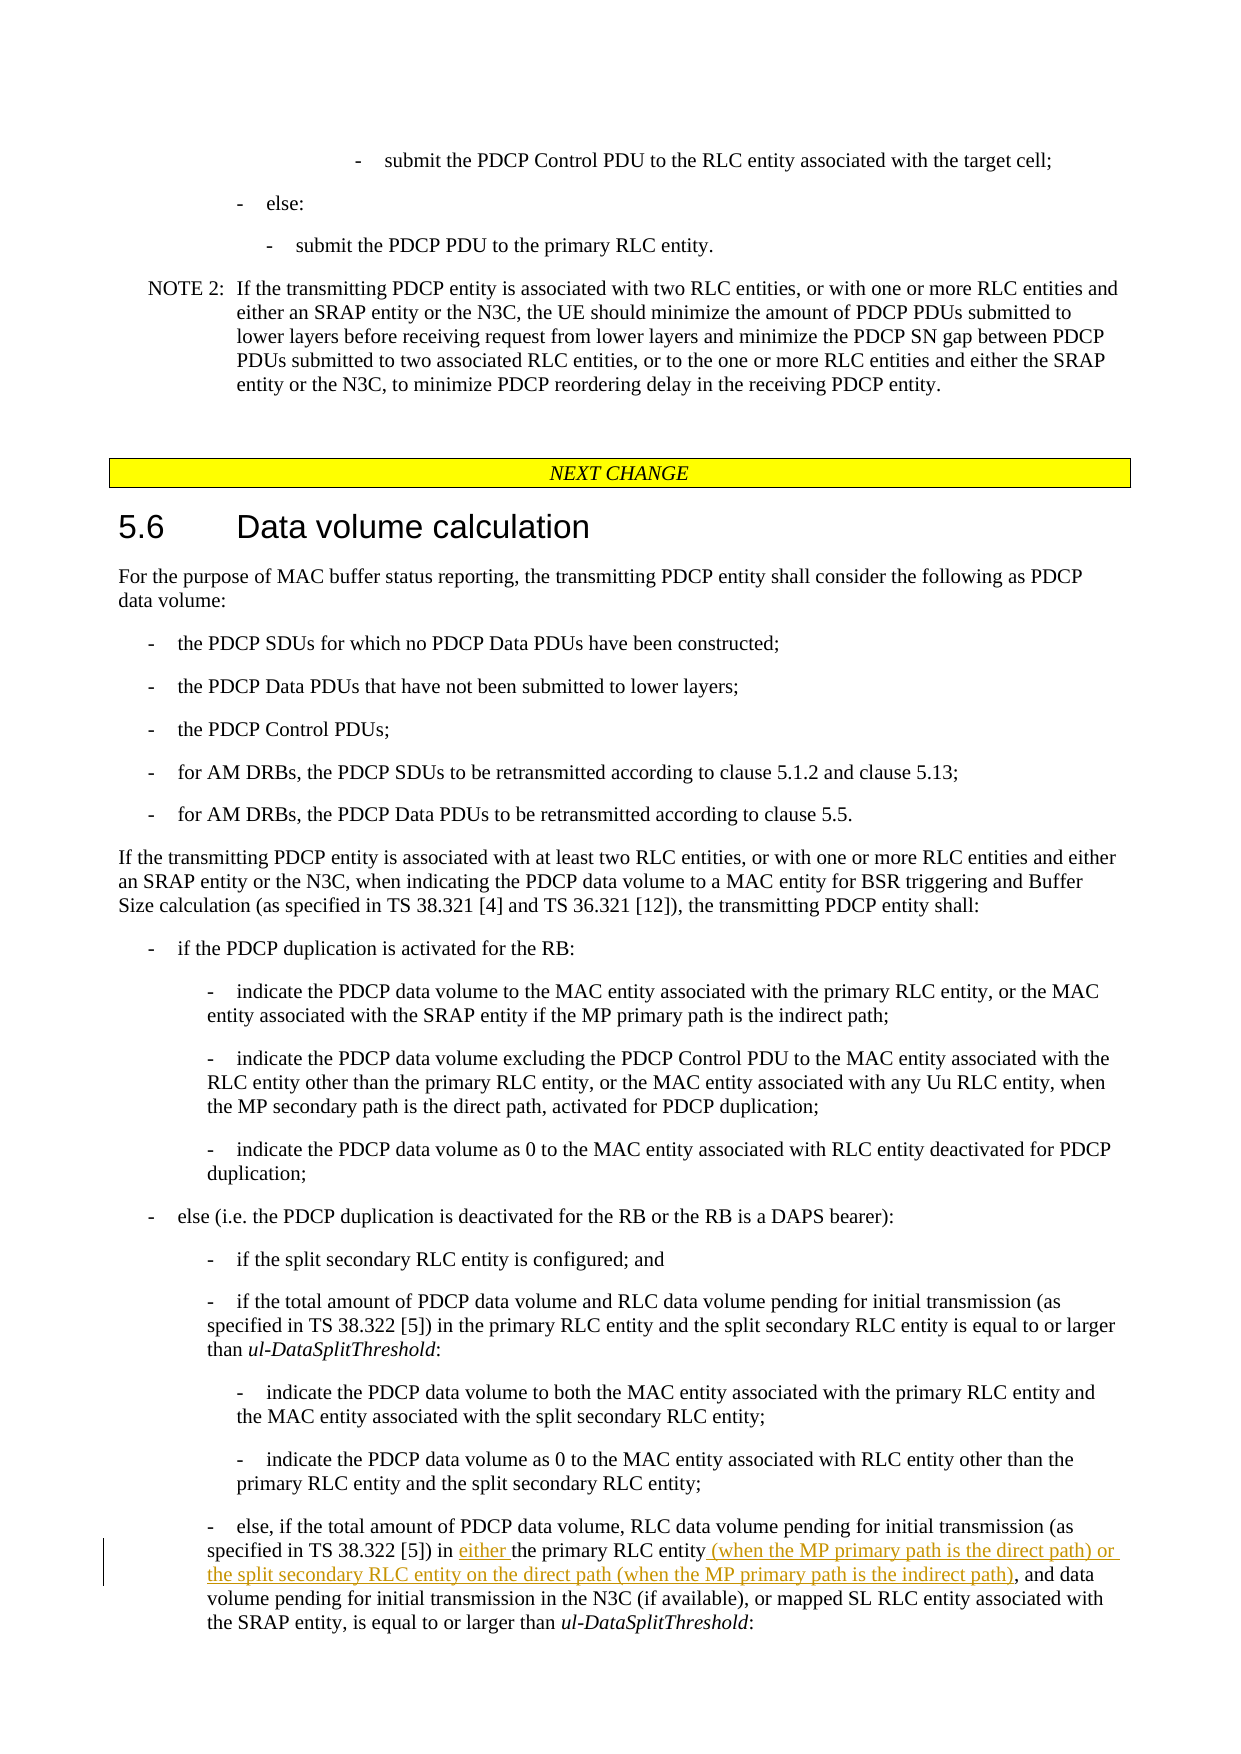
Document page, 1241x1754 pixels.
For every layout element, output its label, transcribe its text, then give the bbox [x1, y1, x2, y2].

text - submit the PDCP Control PDU to the RLC entity associated with the target cell; [354, 148, 1122, 172]
text For the purpose of MAC buffer status reporting, the transmitting PDCP entity shall consider the following as PDCP data volume: [118, 564, 1122, 612]
text - the PDCP Control PDUs; [148, 717, 1122, 741]
text - the PDCP SDUs for which no PDCP Data PDUs have been constructed; [148, 631, 1122, 655]
text If the transmitting PDCP entity is associated with at least two RLC entities, or with one or more RLC entities and either an SRAP entity or the N3C, when indicating the PDCP data volume to a MAC entity for BSR triggering and Buffer Size calculation (as specified in TS 38.321 [4] and TS 36.321 [12]), the transmitting PDCP entity shall: [118, 845, 1122, 917]
text NOTE 2: If the transmitting PDCP entity is associated with two RLC entities, or with one or more RLC entities and either an SRAP entity or the N3C, the UE should minimize the amount of PDCP PDUs submitted to lower layers before receiving request from lower layers and minimize the PDCP SN gap between PDCP PDUs submitted to two associated RLC entities, or to the one or more RLC entities and either the SRAP entity or the N3C, to minimize PDCP reordering delay in the receiving PDCP entity. [148, 276, 1122, 396]
text - indicate the PDCP data volume to the MAC entity associated with the primary RLC entity, or the MAC entity associated with the SRAP entity if the MP primary path is the indirect path; [207, 979, 1122, 1027]
text - else, if the total amount of PDCP data volume, RLC data volume pending for initial transmission (as specified in TS 38.322 [5]) in the primary RLC entity, and data volume pending for initial transmission in the N3C (if available), or mapped SL RLC entity associated with the SRAP entity, is equal to or larger than ul-DataSplitThreshold: [207, 1514, 1122, 1634]
subtitle 5.6 Data volume calculation [118, 507, 1122, 546]
text - for AM DRBs, the PDCP Data PDUs to be retransmitted according to clause 5.5. [148, 802, 1122, 826]
text - indicate the PDCP data volume as 0 to the MAC entity associated with RLC entity other than the primary RLC entity and the split secondary RLC entity; [236, 1447, 1122, 1495]
text NEXT CHANGE [110, 459, 1130, 487]
text - indicate the PDCP data volume excluding the PDCP Control PDU to the MAC entity associated with the RLC entity other than the primary RLC entity, or the MAC entity associated with any Uu RLC entity, when the MP secondary path is the direct path, activated for PDCP duplication; [207, 1046, 1122, 1118]
text - indicate the PDCP data volume as 0 to the MAC entity associated with RLC entity deactivated for PDCP duplication; [207, 1137, 1122, 1185]
text - if the split secondary RLC entity is configured; and [207, 1246, 1122, 1271]
text - if the PDCP duplication is activated for the RB: [148, 936, 1122, 960]
text - else (i.e. the PDCP duplication is deactivated for the RB or the RB is a DAPS bearer): [148, 1204, 1122, 1228]
text - else: [236, 191, 1122, 214]
text - the PDCP Data PDUs that have not been submitted to lower layers; [148, 674, 1122, 698]
text - if the total amount of PDCP data volume and RLC data volume pending for initial transmission (as specified in TS 38.322 [5]) in the primary RLC entity and the split secondary RLC entity is equal to or larger than ul-DataSplitThreshold: [207, 1289, 1122, 1361]
text - submit the PDCP PDU to the primary RLC entity. [266, 233, 1122, 257]
text - indicate the PDCP data volume to both the MAC entity associated with the primary RLC entity and the MAC entity associated with the split secondary RLC entity; [236, 1380, 1122, 1428]
text - for AM DRBs, the PDCP SDUs to be retransmitted according to clause 5.1.2 and clause 5.13; [148, 759, 1122, 784]
